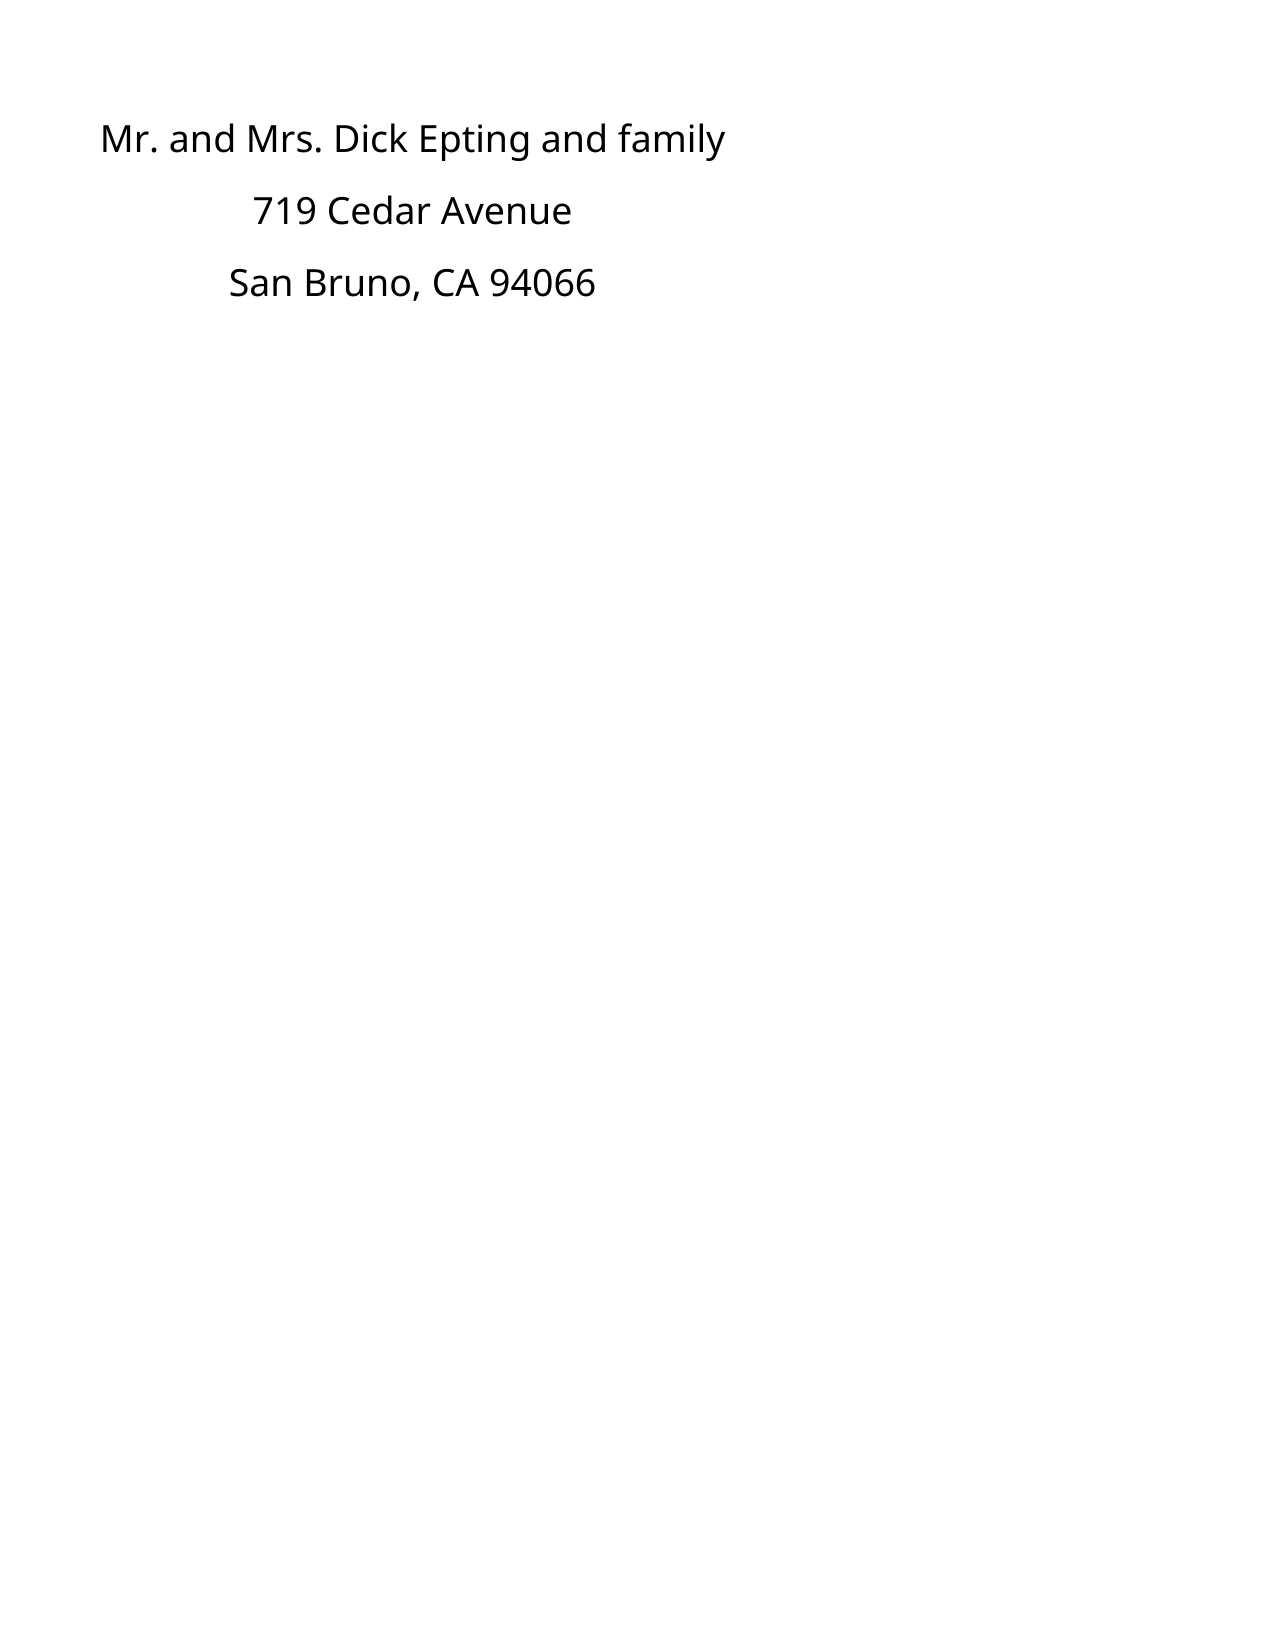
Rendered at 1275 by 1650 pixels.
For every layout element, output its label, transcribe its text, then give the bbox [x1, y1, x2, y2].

text Mr. and Mrs. Dick Epting and family [37, 112, 787, 163]
text San Bruno, CA 94066 [37, 256, 787, 307]
text 719 Cedar Avenue [37, 184, 787, 235]
